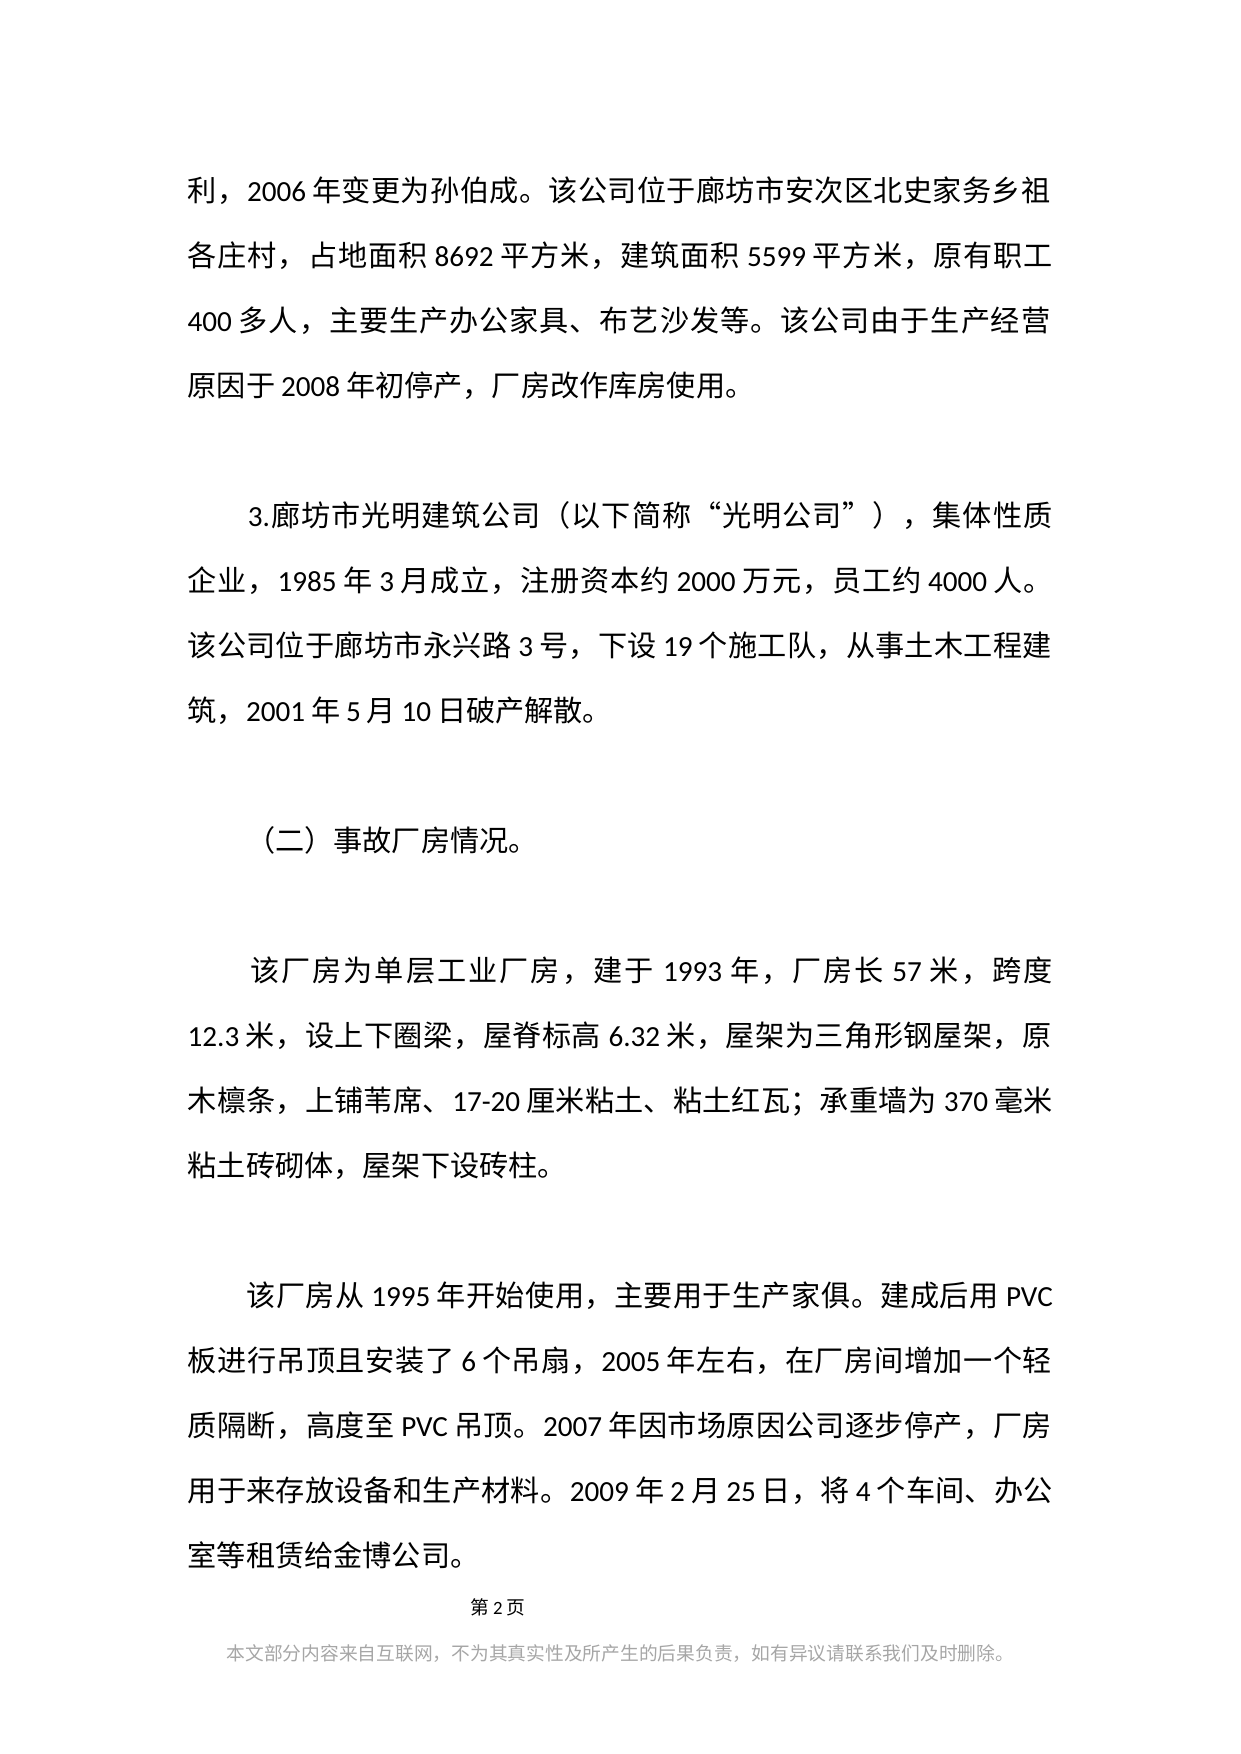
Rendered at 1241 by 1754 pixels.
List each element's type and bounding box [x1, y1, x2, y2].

text [187, 156, 1053, 1586]
